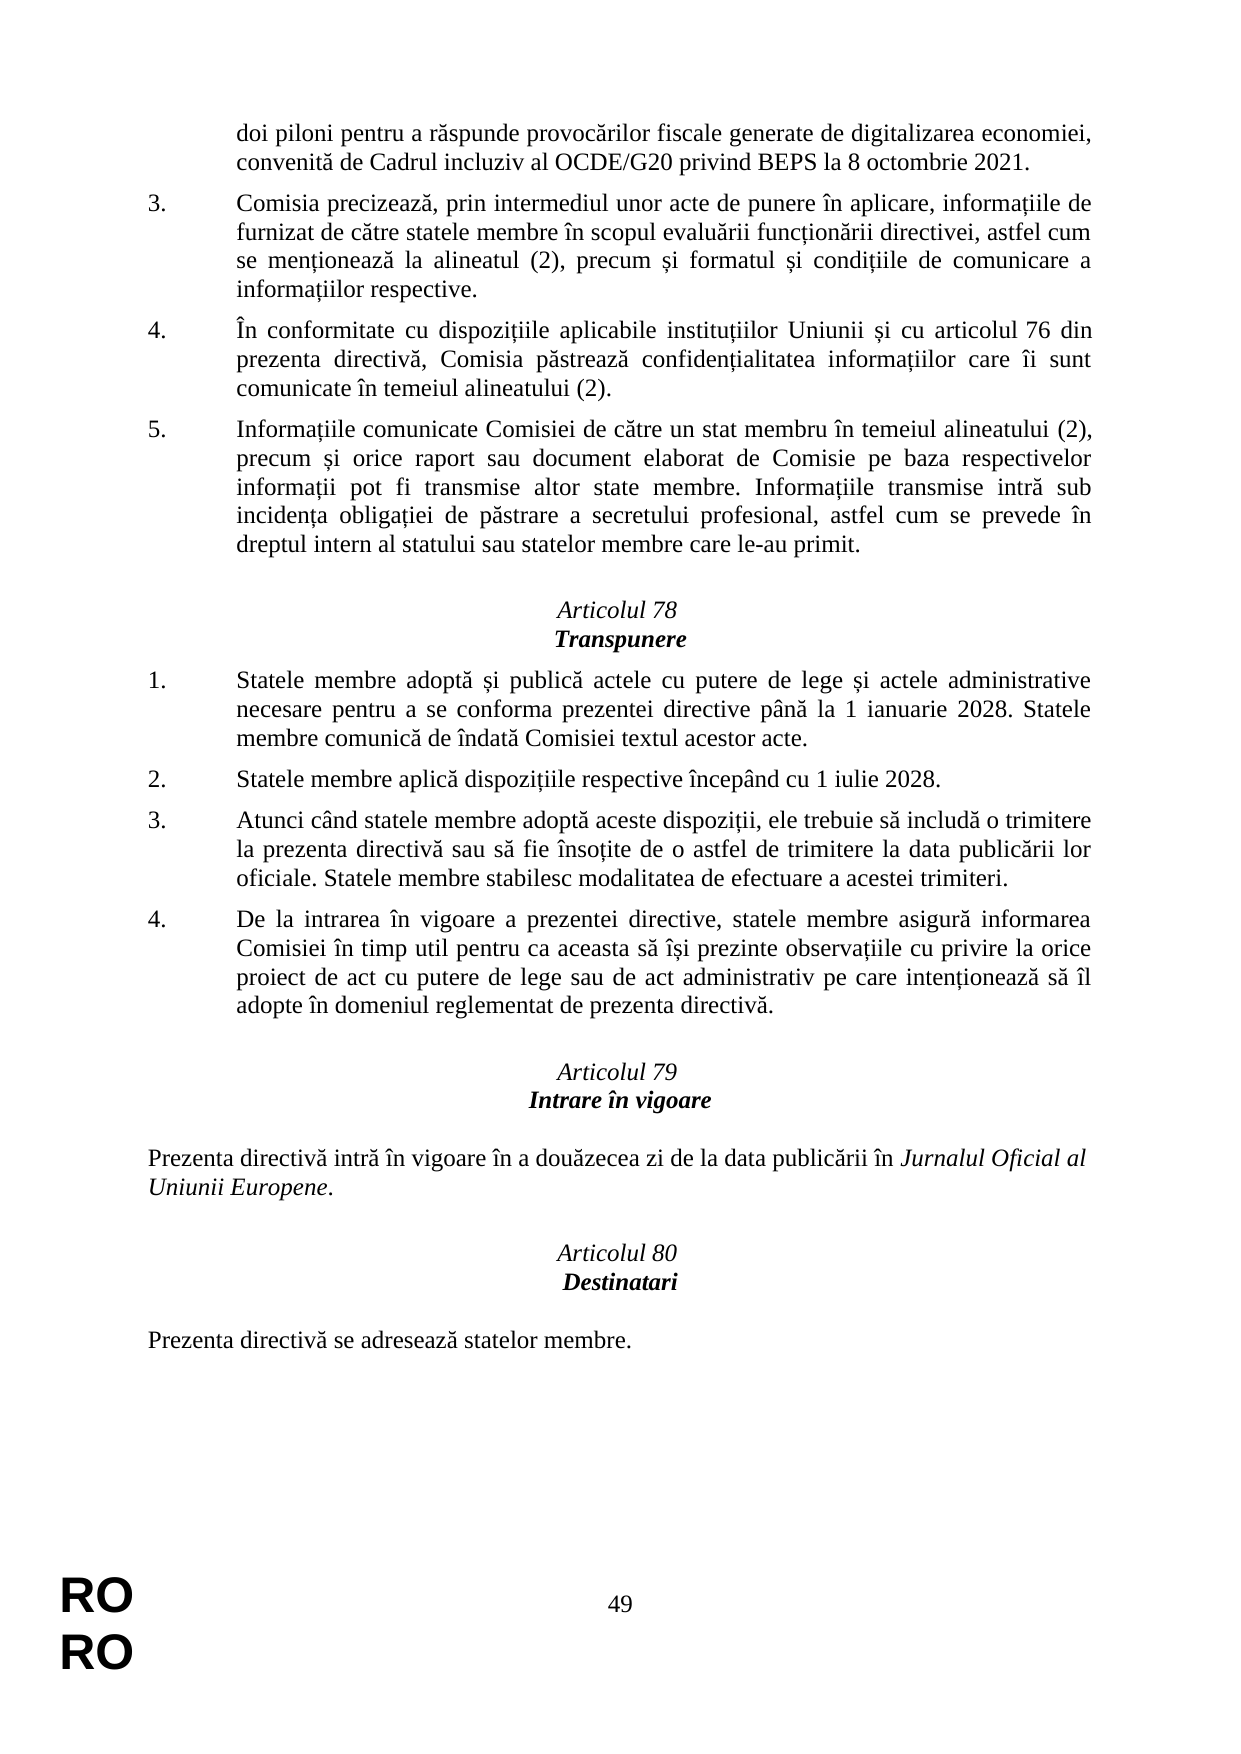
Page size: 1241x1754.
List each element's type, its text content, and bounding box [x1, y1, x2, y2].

text Articolul 80 Destinatari [148, 1238, 1092, 1296]
text Prezenta directivă se adresează statelor membre. [148, 1325, 1092, 1354]
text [148, 118, 1092, 176]
text Articolul 78 Transpunere [148, 596, 1092, 653]
text Articolul 79 Intrare în vigoare [148, 1057, 1092, 1114]
text 4. În conformitate cu dispozițiile aplicabile instituțiilor Uniunii și cu articolul 76 din prezenta directivă, Comisia păstrează confidențialitatea informațiilor care îi sunt comunicate în temeiul alineatului (2). [148, 316, 1092, 402]
text 1. Statele membre adoptă și publică actele cu putere de lege și actele administrative necesare pentru a se conforma prezentei directive până la 1 ianuarie 2028. Statele membre comunică de îndată Comisiei textul acestor acte. [148, 666, 1092, 752]
text Prezenta directivă intră în vigoare în a douăzecea zi de la data publicării în Jurnalul Oficial al Uniunii Europene. [148, 1143, 1092, 1201]
text 5. Informațiile comunicate Comisiei de către un stat membru în temeiul alineatului (2), precum și orice raport sau document elaborat de Comisie pe baza respectivelor informații pot fi transmise altor state membre. Informațiile transmise intră sub incidența obligației de păstrare a secretului profesional, astfel cum se prevede în dreptul intern al statului sau statelor membre care le-au primit. [148, 414, 1092, 558]
text 4. De la intrarea în vigoare a prezentei directive, statele membre asigură informarea Comisiei în timp util pentru ca aceasta să își prezinte observațiile cu privire la orice proiect de act cu putere de lege sau de act administrativ pe care intenționează să îl adopte în domeniul reglementat de prezenta directivă. [148, 904, 1092, 1019]
text 2. Statele membre aplică dispozițiile respective începând cu 1 iulie 2028. [148, 764, 1092, 793]
text 3. Comisia precizează, prin intermediul unor acte de punere în aplicare, informațiile de furnizat de către statele membre în scopul evaluării funcționării directivei, astfel cum se menționează la alineatul (2), precum și formatul și condițiile de comunicare a informațiilor respective. [148, 188, 1092, 303]
text 3. Atunci când statele membre adoptă aceste dispoziții, ele trebuie să includă o trimitere la prezenta directivă sau să fie însoțite de o astfel de trimitere la data publicării lor oficiale. Statele membre stabilesc modalitatea de efectuare a acestei trimiteri. [148, 806, 1092, 892]
